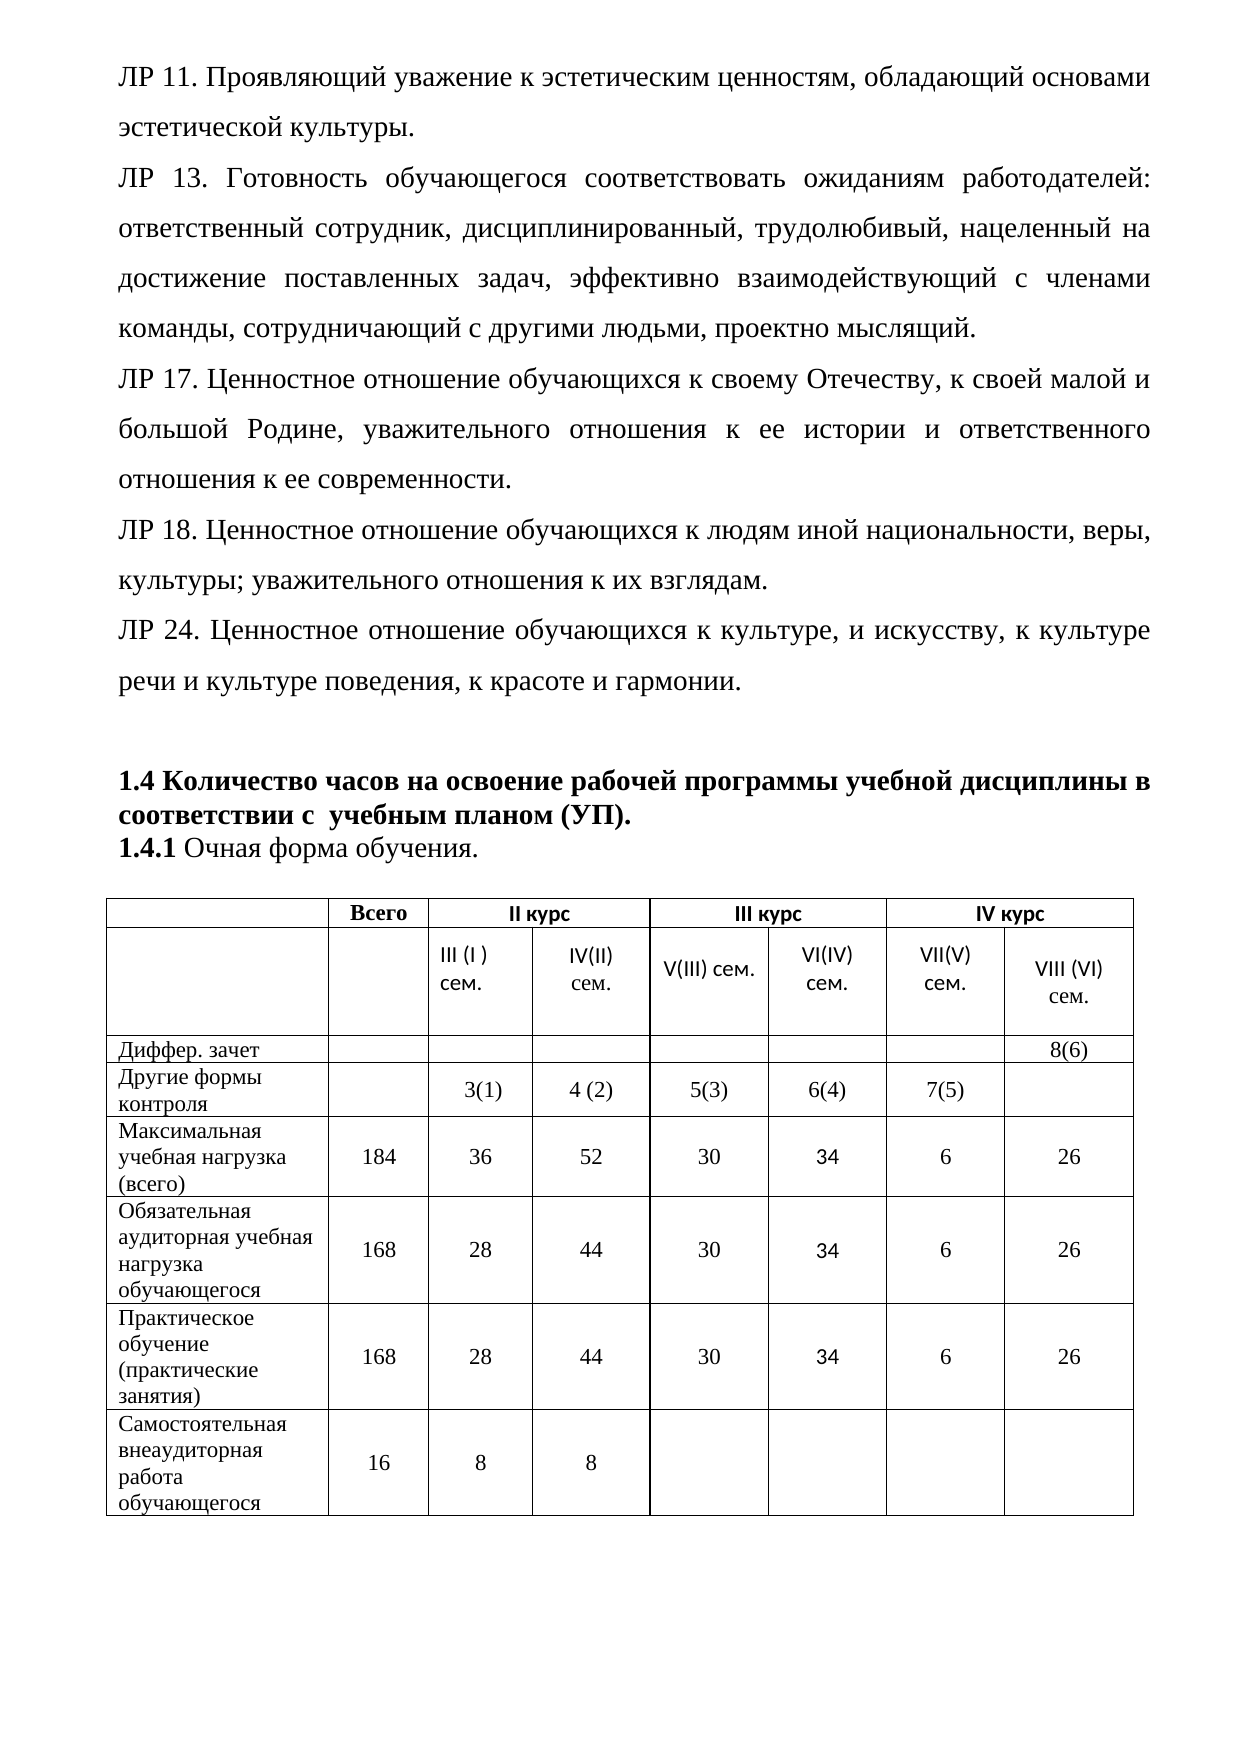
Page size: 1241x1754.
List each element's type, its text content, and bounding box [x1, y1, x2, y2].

table_cell [429, 1036, 532, 1062]
text ЛР 11. Проявляющий уважение к эстетическим ценностям, обладающий основами эстетической культуры. [118, 59, 1152, 143]
table_cell 8 [429, 1410, 532, 1515]
text ЛР 18. Ценностное отношение обучающихся к людям иной национальности, веры, культуры; уважительного отношения к их взглядам. [118, 512, 1152, 596]
table_cell 6 [887, 1117, 1004, 1196]
table_cell 44 [533, 1304, 649, 1409]
text ЛР 13. Готовность обучающегося соответствовать ожиданиям работодателей: ответственный сотрудник, дисциплинированный, трудолюбивый, нацеленный на достижение поставленных задач, эффективно взаимодействующий с членами команды, сотрудничающий с другими людьми, проектно мыслящий. [118, 160, 1152, 344]
table_cell Максимальная учебная нагрузка (всего) [107, 1117, 328, 1196]
table_cell [107, 928, 328, 1035]
table_cell 6(4) [769, 1063, 886, 1116]
table_cell [329, 1063, 428, 1116]
table_header [107, 899, 328, 927]
table_cell 26 [1005, 1117, 1133, 1196]
table_cell 6 [887, 1304, 1004, 1409]
table_cell [533, 1036, 649, 1062]
table_cell 30 [651, 1197, 768, 1302]
text 1.4 Количество часов на освоение рабочей программы учебной дисциплины в соответствии с учебным планом (УП). [118, 763, 1152, 831]
table_cell Другие формы контроля [107, 1063, 328, 1116]
table_cell 34 [769, 1117, 886, 1196]
table_cell 8(6) [1005, 1036, 1133, 1062]
table_cell 184 [329, 1117, 428, 1196]
table_cell Обязательная аудиторная учебная нагрузка обучающегося [107, 1197, 328, 1302]
table_cell 30 [651, 1117, 768, 1196]
table_cell VII(V) сем. [887, 928, 1004, 1035]
table_cell 52 [533, 1117, 649, 1196]
table_cell Диффер. зачет [107, 1036, 328, 1062]
table_cell 8 [533, 1410, 649, 1515]
table_cell [1005, 1063, 1133, 1116]
table_cell 26 [1005, 1197, 1133, 1302]
table_cell 28 [429, 1304, 532, 1409]
table_cell 168 [329, 1304, 428, 1409]
table_cell 168 [329, 1197, 428, 1302]
text ЛР 17. Ценностное отношение обучающихся к своему Отечеству, к своей малой и большой Родине, уважительного отношения к ее истории и ответственного отношения к ее современности. [118, 361, 1152, 495]
table_cell III (I ) сем. [429, 928, 532, 1035]
table_cell 26 [1005, 1304, 1133, 1409]
table_cell [769, 1036, 886, 1062]
table_cell 3(1) [429, 1063, 532, 1116]
table_cell 7(5) [887, 1063, 1004, 1116]
table_cell 28 [429, 1197, 532, 1302]
table_cell [329, 1036, 428, 1062]
table_cell VIII (VI) сем. [1005, 928, 1133, 1035]
table_cell VI(IV) сем. [769, 928, 886, 1035]
table_cell Самостоятельная внеаудиторная работа обучающегося [107, 1410, 328, 1515]
table_cell [887, 1410, 1004, 1515]
table_cell [887, 1036, 1004, 1062]
text 1.4.1 Очная форма обучения. [118, 831, 1152, 864]
table_cell [329, 928, 428, 1035]
table_cell Практическое обучение (практические занятия) [107, 1304, 328, 1409]
table_cell 34 [769, 1197, 886, 1302]
table_header Всего [329, 899, 428, 927]
table_cell 4 (2) [533, 1063, 649, 1116]
table_cell 5(3) [651, 1063, 768, 1116]
table_cell [769, 1410, 886, 1515]
table_cell 30 [651, 1304, 768, 1409]
table_header II курс [429, 899, 649, 927]
table_cell 36 [429, 1117, 532, 1196]
text ЛР 24. Ценностное отношение обучающихся к культуре, и искусству, к культуре речи и культуре поведения, к красоте и гармонии. [118, 612, 1152, 696]
table_cell V(III) сем. [651, 928, 768, 1035]
table_cell 44 [533, 1197, 649, 1302]
table_cell [651, 1036, 768, 1062]
table_header III курс [651, 899, 886, 927]
table_cell IV(II) сем. [533, 928, 649, 1035]
table_cell 16 [329, 1410, 428, 1515]
table_cell [1005, 1410, 1133, 1515]
table_cell 34 [769, 1304, 886, 1409]
table_header IV курс [887, 899, 1133, 927]
table_cell 6 [887, 1197, 1004, 1302]
table_cell [651, 1410, 768, 1515]
